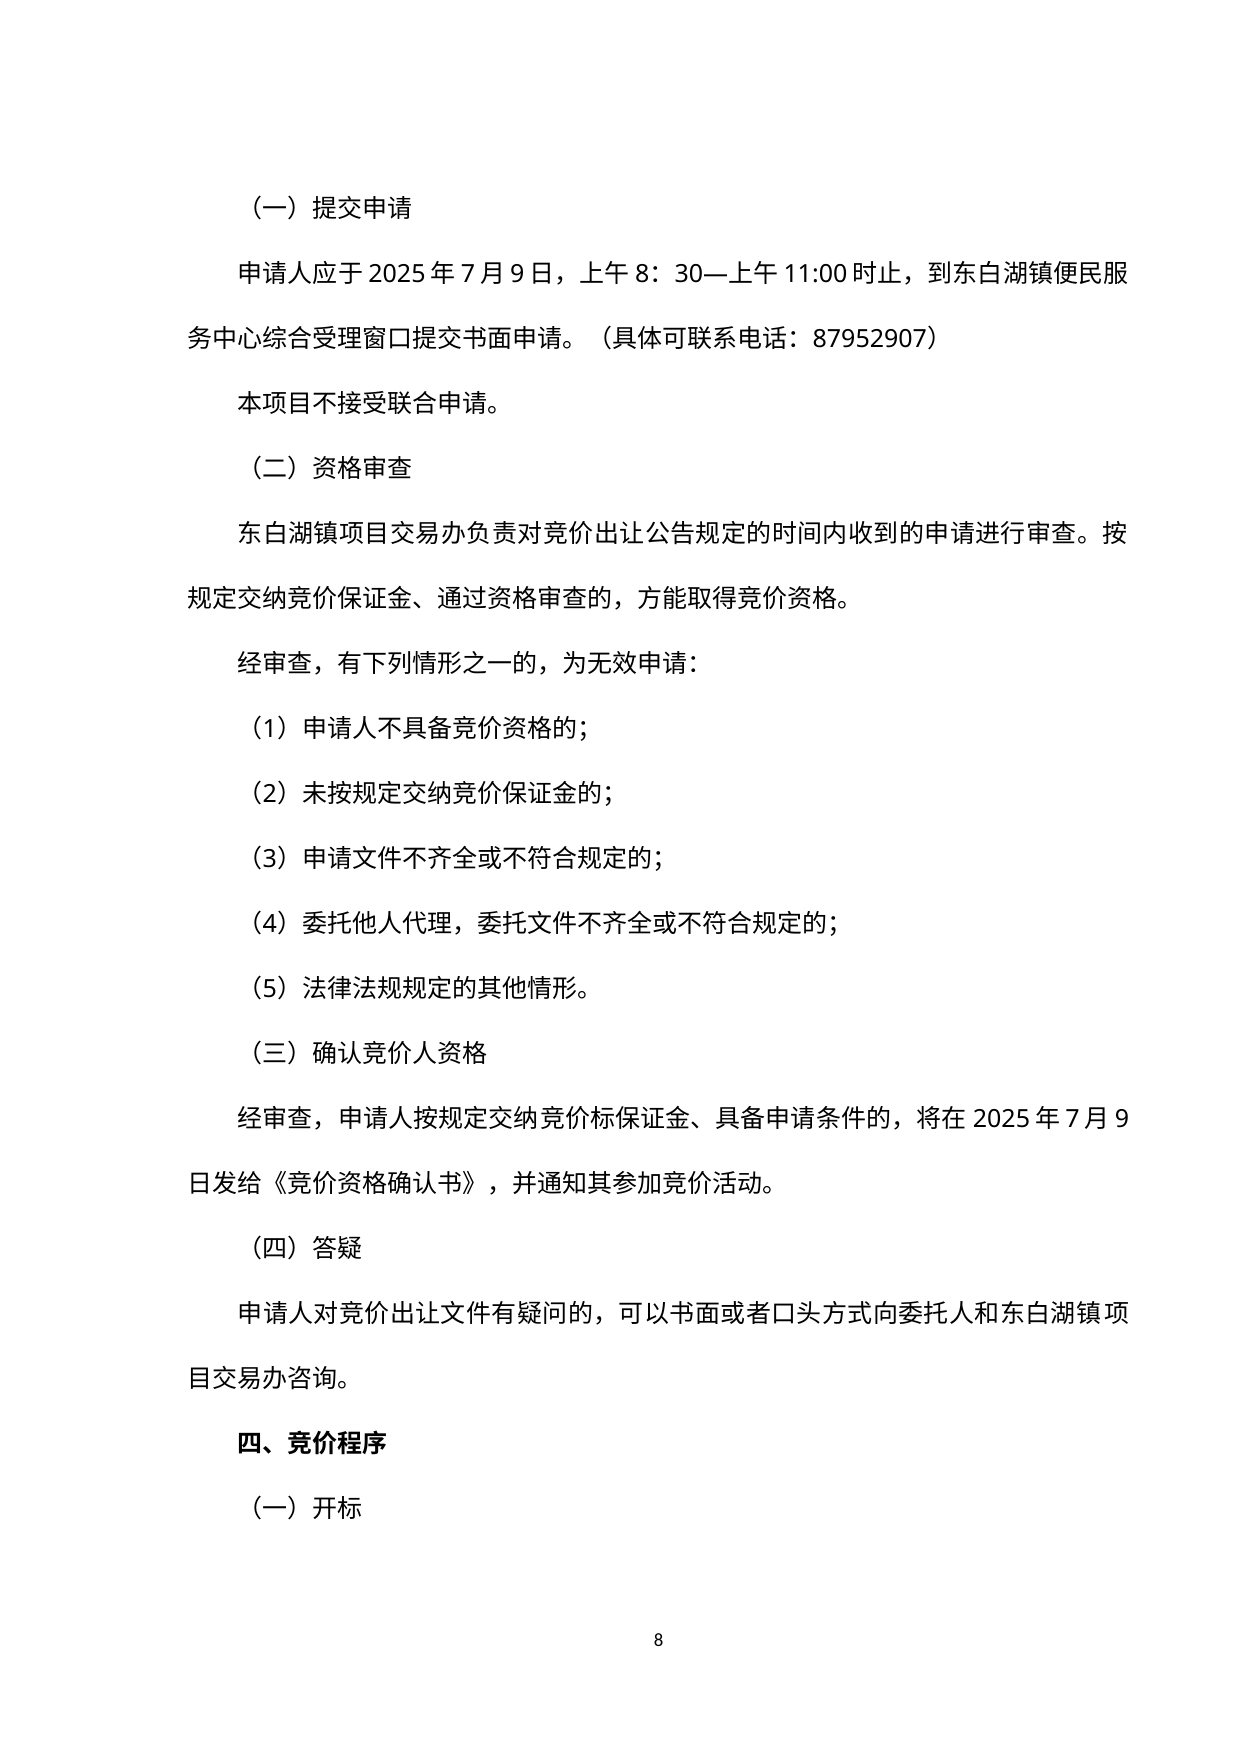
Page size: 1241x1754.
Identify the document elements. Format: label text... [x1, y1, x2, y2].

text 经审查，申请人按规定交纳竞价标保证金、具备申请条件的，将在2025年7月9日发给《竞价资格确认书》，并通知其参加竞价活动。 [187, 1084, 1129, 1214]
text 东白湖镇项目交易办负责对竞价出让公告规定的时间内收到的申请进行审查。按规定交纳竞价保证金、通过资格审查的，方能取得竞价资格。 [187, 499, 1129, 629]
text （5）法律法规规定的其他情形。 [187, 954, 1129, 1019]
text （二）资格审查 [187, 434, 1129, 499]
text （四）答疑 [187, 1214, 1129, 1279]
text （3）申请文件不齐全或不符合规定的； [187, 824, 1129, 889]
text 四、竞价程序 [187, 1409, 1129, 1474]
text （4）委托他人代理，委托文件不齐全或不符合规定的； [187, 889, 1129, 954]
text （1）申请人不具备竞价资格的； [187, 694, 1129, 759]
text （三）确认竞价人资格 [187, 1019, 1129, 1084]
text 申请人对竞价出让文件有疑问的，可以书面或者口头方式向委托人和东白湖镇项目交易办咨询。 [187, 1279, 1129, 1409]
text 经审查，有下列情形之一的，为无效申请： [187, 629, 1129, 694]
text （2）未按规定交纳竞价保证金的； [187, 759, 1129, 824]
text （一）开标 [187, 1474, 1129, 1539]
text （一）提交申请 [187, 174, 1129, 239]
text 本项目不接受联合申请。 [187, 369, 1129, 434]
text 申请人应于2025年7月9日，上午8：30—上午11:00时止，到东白湖镇便民服务中心综合受理窗口提交书面申请。（具体可联系电话：87952907） [187, 239, 1129, 369]
